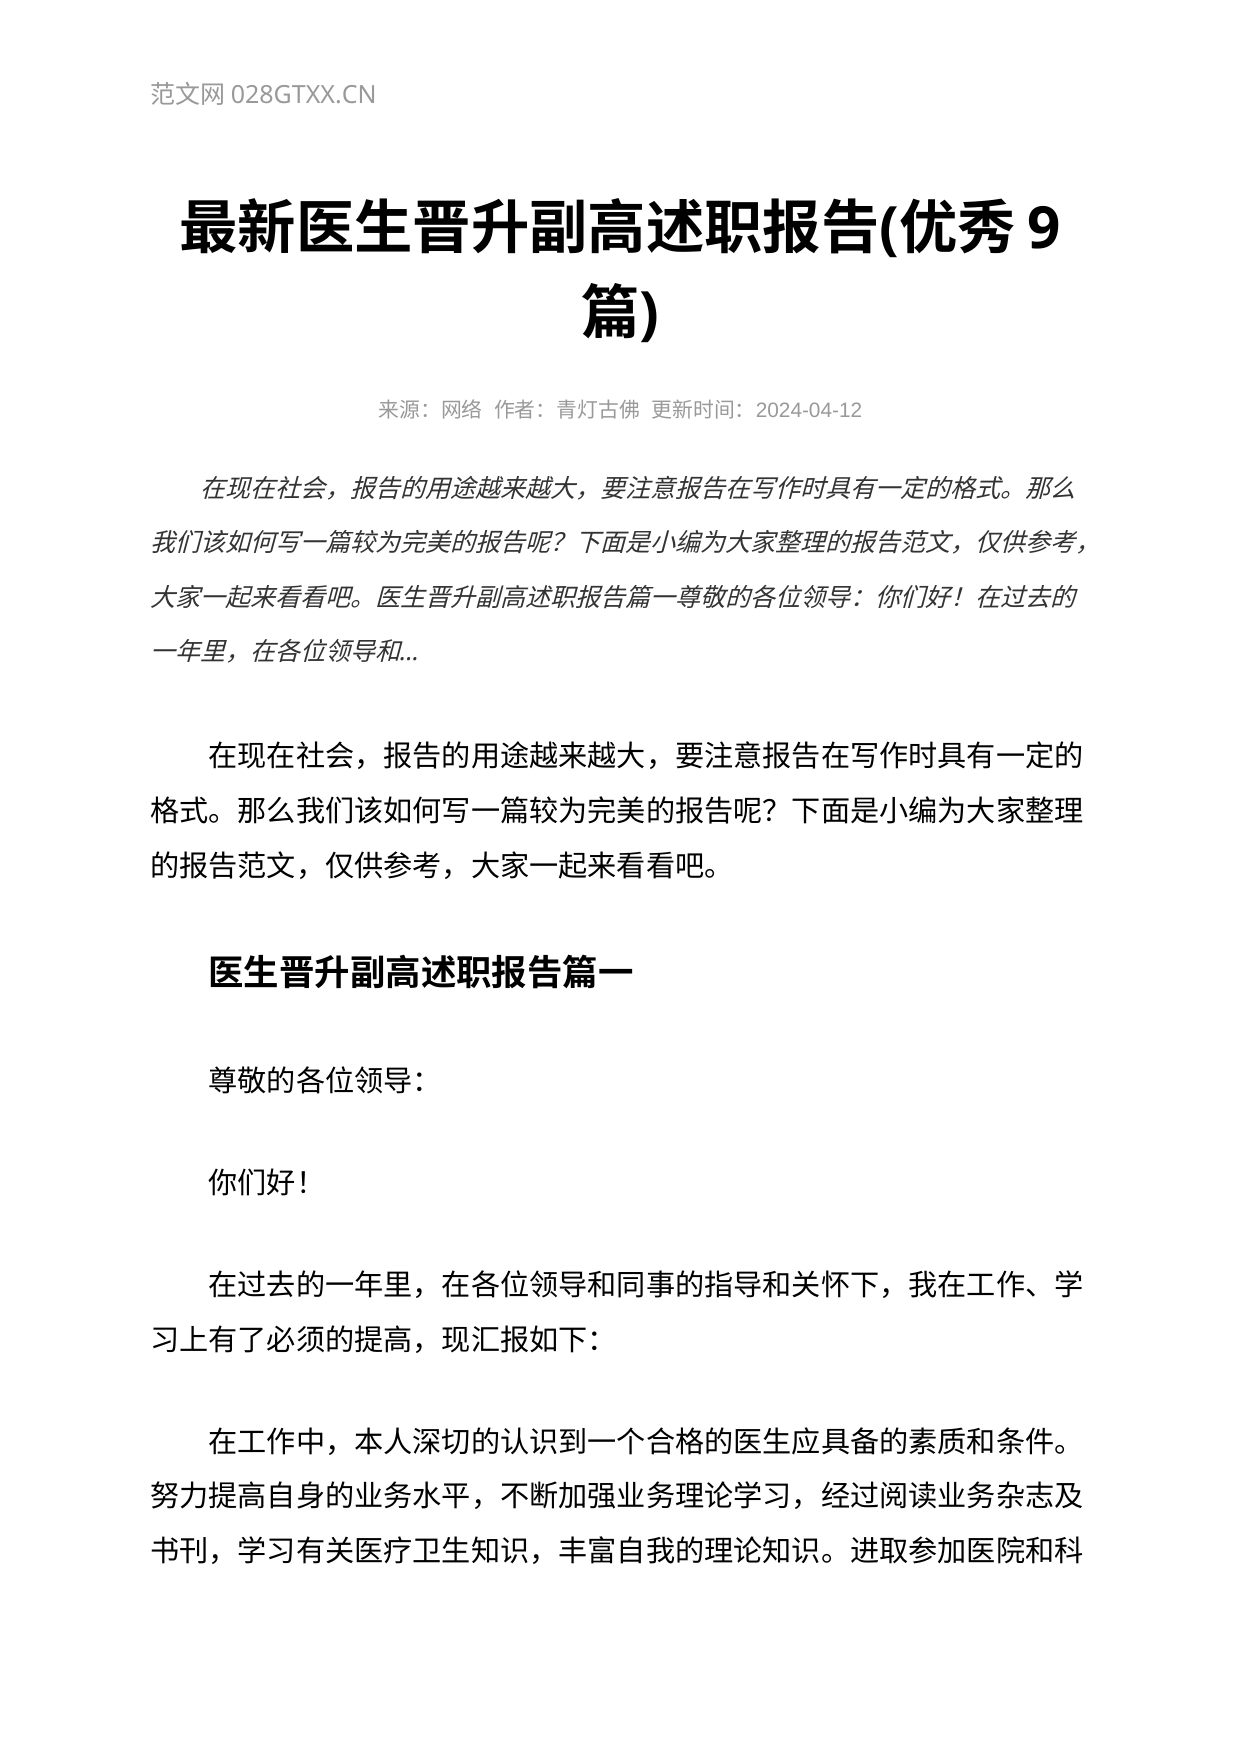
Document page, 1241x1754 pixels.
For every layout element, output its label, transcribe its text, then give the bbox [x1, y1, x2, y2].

text 尊敬的各位领导： [150, 1058, 1090, 1100]
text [150, 1418, 1090, 1570]
text 在现在社会，报告的用途越来越大，要注意报告在写作时具有一定的格式。那么我们该如何写一篇较为完美的报告呢？下面是小编为大家整理的报告范文，仅供参考，大家一起来看看吧。 [150, 733, 1090, 885]
text 来源：网络 作者：青灯古佛 更新时间：2024-04-12 [150, 398, 1090, 422]
text 在现在社会，报告的用途越来越大，要注意报告在写作时具有一定的格式。那么我们该如何写一篇较为完美的报告呢？下面是小编为大家整理的报告范文，仅供参考，大家一起来看看吧。医生晋升副高述职报告篇一尊敬的各位领导：你们好！在过去的一年里，在各位领导和... [150, 468, 1090, 668]
text 你们好！ [150, 1160, 1090, 1202]
text 医生晋升副高述职报告篇一 [150, 944, 1090, 996]
subtitle 最新医生晋升副高述职报告(优秀9篇) [150, 181, 1090, 351]
text 在过去的一年里，在各位领导和同事的指导和关怀下，我在工作、学习上有了必须的提高，现汇报如下： [150, 1261, 1090, 1359]
